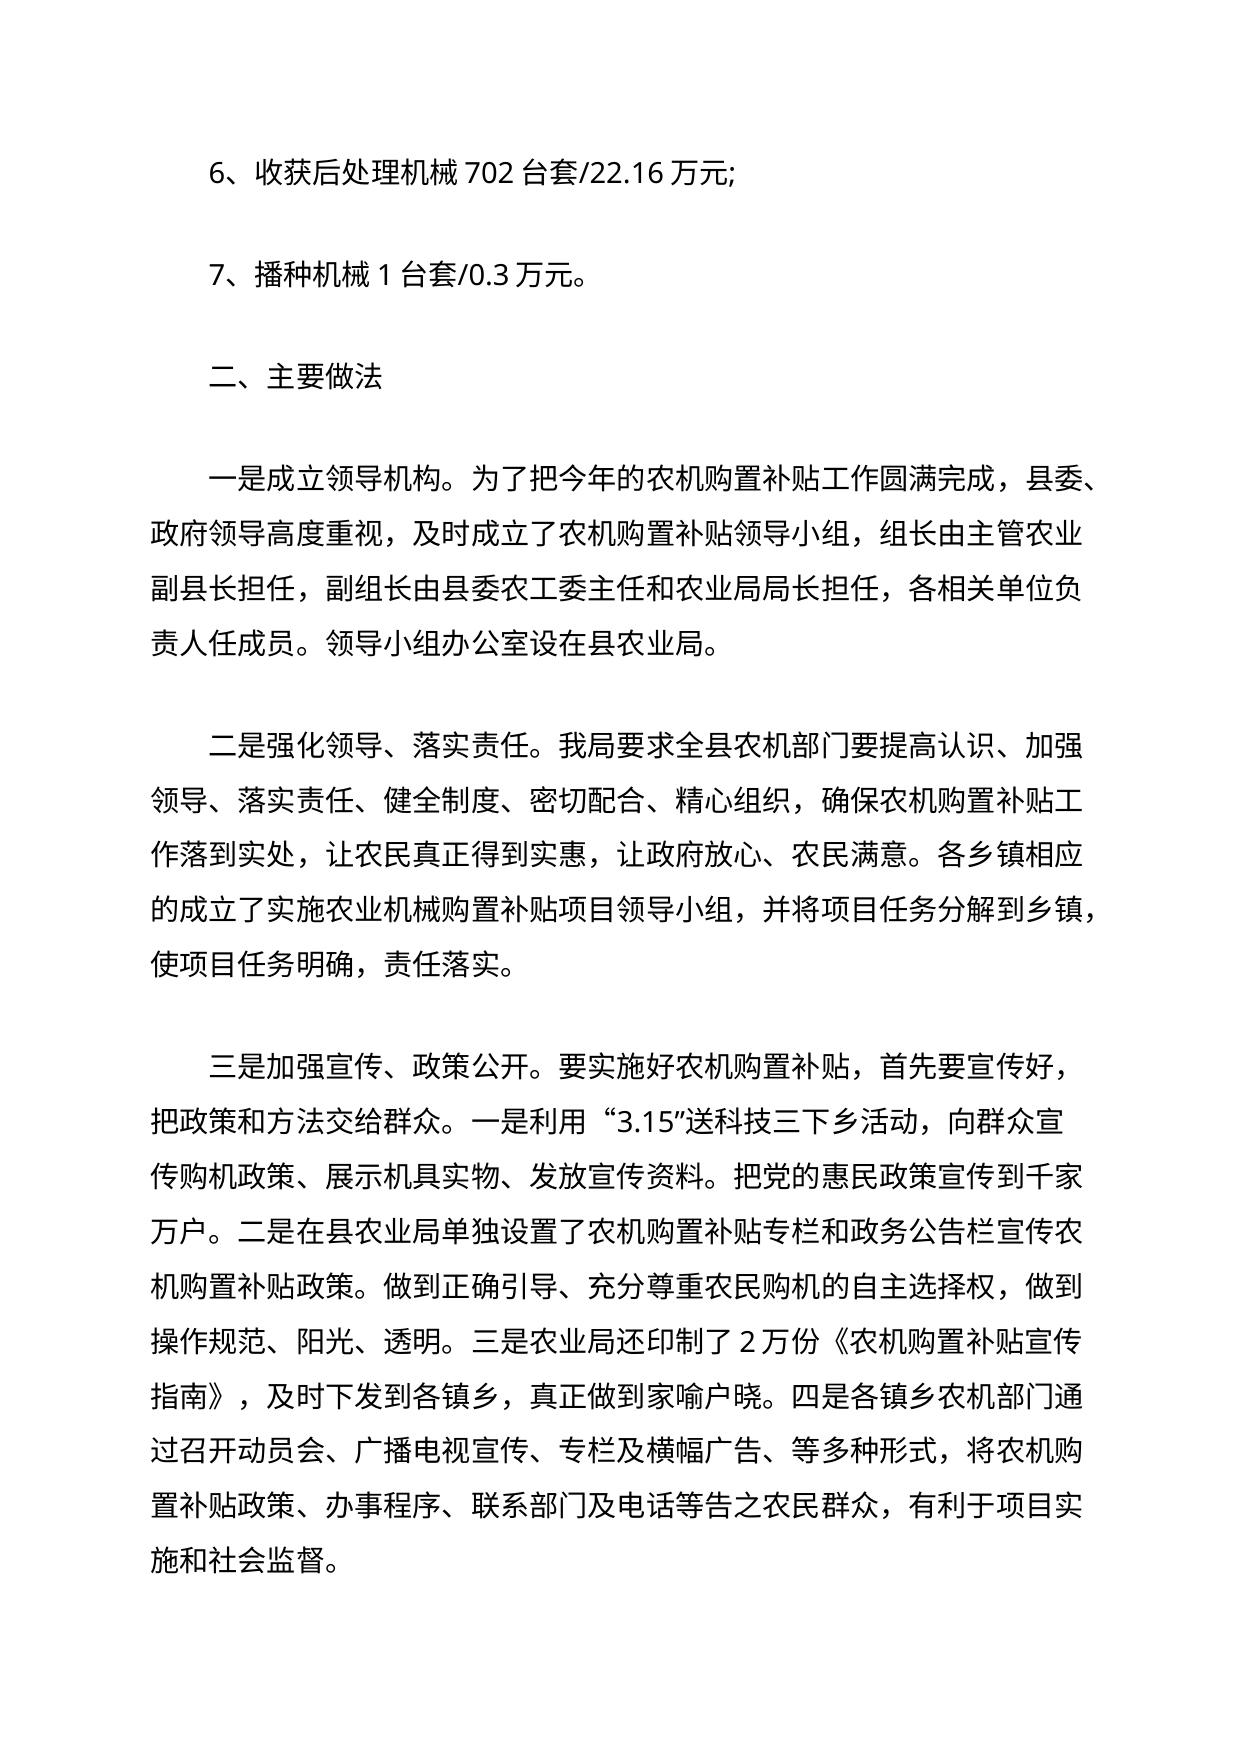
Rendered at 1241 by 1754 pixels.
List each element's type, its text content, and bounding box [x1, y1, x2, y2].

text 6、收获后处理机械702台套/22.16万元; [150, 150, 1090, 192]
text 二是强化领导、落实责任。我局要求全县农机部门要提高认识、加强领导、落实责任、健全制度、密切配合、精心组织，确保农机购置补贴工作落到实处，让农民真正得到实惠，让政府放心、农民满意。各乡镇相应的成立了实施农业机械购置补贴项目领导小组，并将项目任务分解到乡镇，使项目任务明确，责任落实。 [150, 722, 1090, 984]
text 一是成立领导机构。为了把今年的农机购置补贴工作圆满完成，县委、政府领导高度重视，及时成立了农机购置补贴领导小组，组长由主管农业副县长担任，副组长由县委农工委主任和农业局局长担任，各相关单位负责人任成员。领导小组办公室设在县农业局。 [150, 456, 1090, 663]
text 二、主要做法 [150, 354, 1090, 396]
text 三是加强宣传、政策公开。要实施好农机购置补贴，首先要宣传好，把政策和方法交给群众。一是利用“3.15”送科技三下乡活动，向群众宣传购机政策、展示机具实物、发放宣传资料。把党的惠民政策宣传到千家万户。二是在县农业局单独设置了农机购置补贴专栏和政务公告栏宣传农机购置补贴政策。做到正确引导、充分尊重农民购机的自主选择权，做到操作规范、阳光、透明。三是农业局还印制了2万份《农机购置补贴宣传指南》，及时下发到各镇乡，真正做到家喻户晓。四是各镇乡农机部门通过召开动员会、广播电视宣传、专栏及横幅广告、等多种形式，将农机购置补贴政策、办事程序、联系部门及电话等告之农民群众，有利于项目实施和社会监督。 [150, 1043, 1090, 1580]
text 7、播种机械1台套/0.3万元。 [150, 252, 1090, 294]
